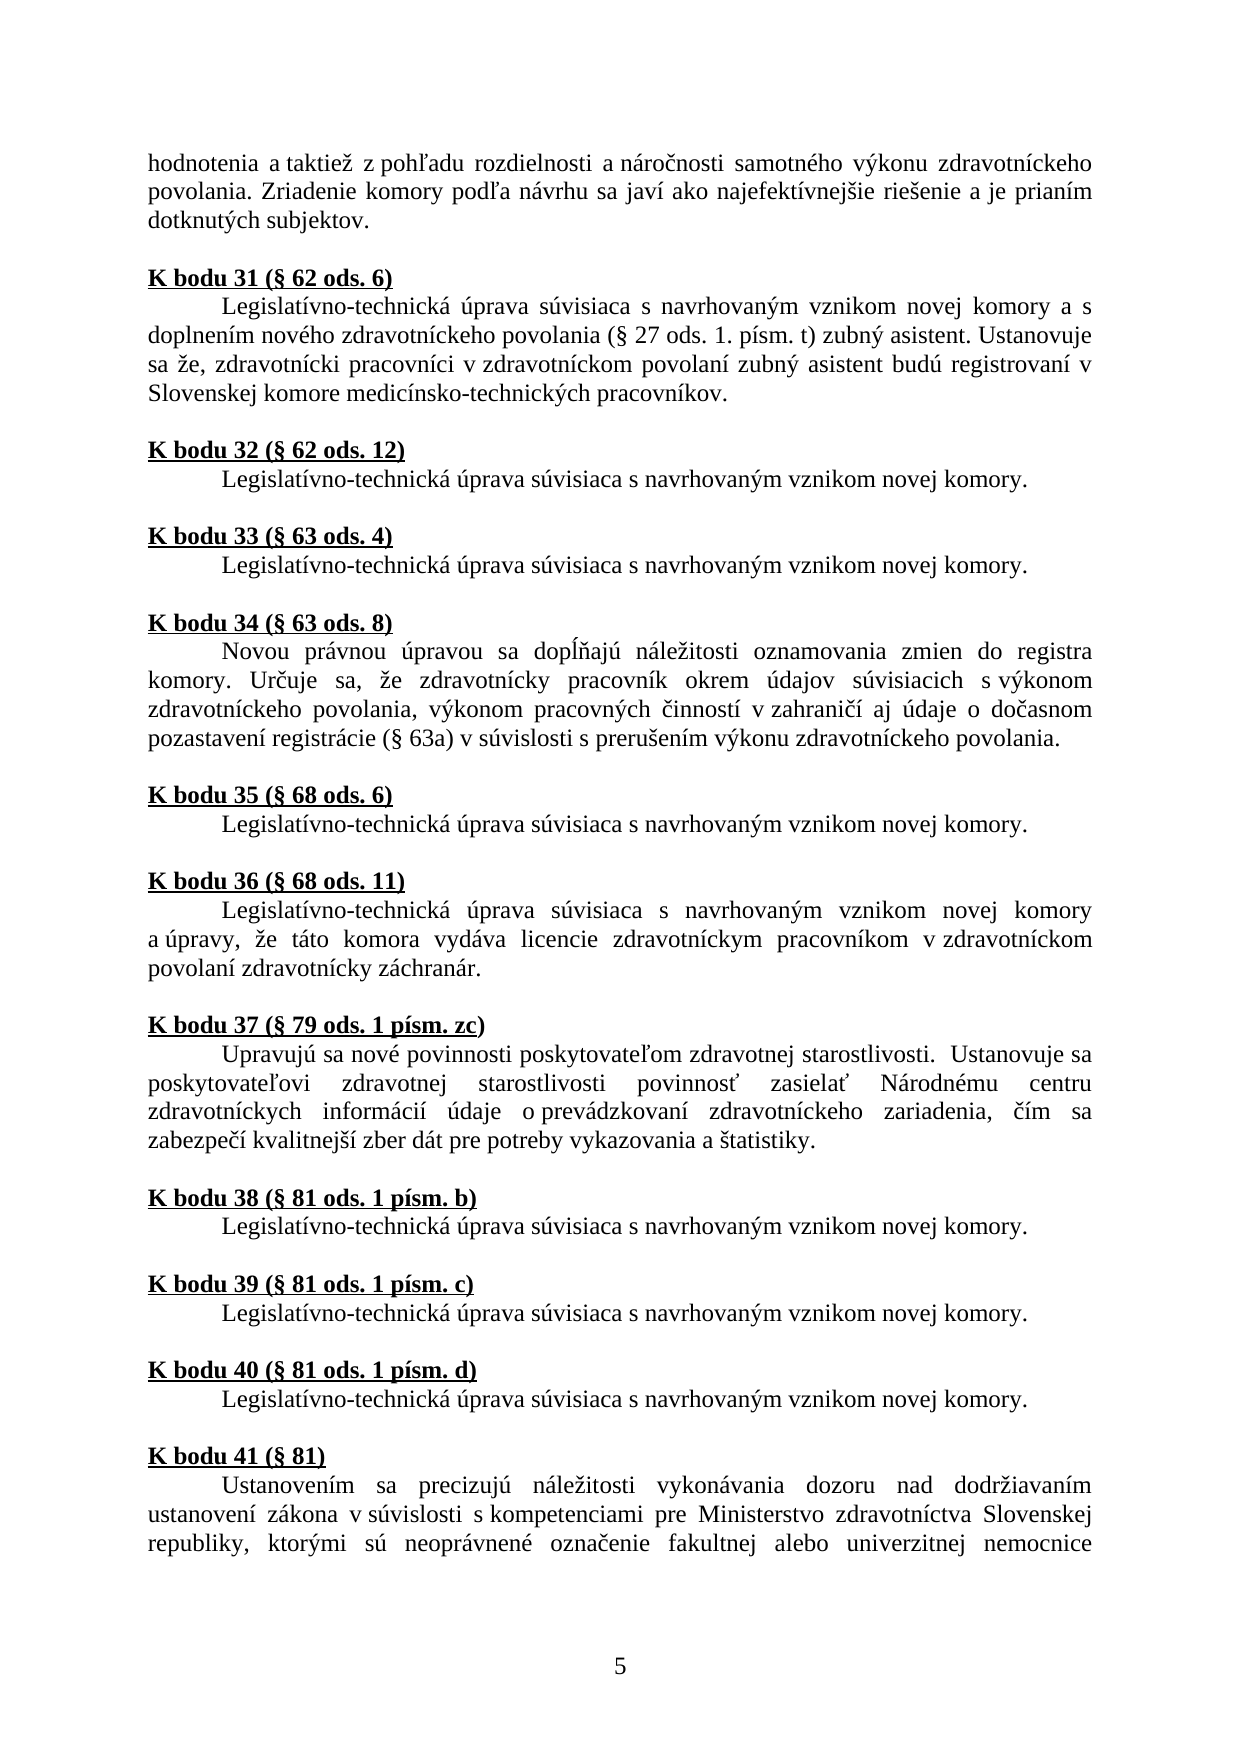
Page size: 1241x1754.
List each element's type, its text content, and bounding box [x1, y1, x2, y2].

text Legislatívno-technická úprava súvisiaca s navrhovaným vznikom novej komory. [148, 1298, 1093, 1326]
text K bodu 38 (§ 81 ods. 1 písm. b) [148, 1183, 1093, 1211]
text K bodu 33 (§ 63 ods. 4) [148, 521, 1093, 550]
text K bodu 32 (§ 62 ods. 12) [148, 435, 1093, 464]
text K bodu 35 (§ 68 ods. 6) [148, 780, 1093, 809]
text K bodu 39 (§ 81 ods. 1 písm. c) [148, 1269, 1093, 1298]
text K bodu 36 (§ 68 ods. 11) [148, 866, 1093, 895]
text Legislatívno-technická úprava súvisiaca s navrhovaným vznikom novej komory a s doplnením nového zdravotníckeho povolania (§ 27 ods. 1. písm. t) zubný asistent. Ustanovuje sa že, zdravotnícki pracovníci v zdravotníckom povolaní zubný asistent budú registrovaní v Slovenskej komore medicínsko-technických pracovníkov. [148, 291, 1093, 406]
text Legislatívno-technická úprava súvisiaca s navrhovaným vznikom novej komory a úpravy, že táto komora vydáva licencie zdravotníckym pracovníkom v zdravotníckom povolaní zdravotnícky záchranár. [148, 895, 1093, 981]
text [148, 1470, 1093, 1556]
text K bodu 40 (§ 81 ods. 1 písm. d) [148, 1355, 1093, 1384]
text K bodu 31 (§ 62 ods. 6) [148, 263, 1093, 291]
text K bodu 34 (§ 63 ods. 8) [148, 608, 1093, 636]
text Upravujú sa nové povinnosti poskytovateľom zdravotnej starostlivosti. Ustanovuje sa poskytovateľovi zdravotnej starostlivosti povinnosť zasielať Národnému centru zdravotníckych informácií údaje o prevádzkovaní zdravotníckeho zariadenia, čím sa zabezpečí kvalitnejší zber dát pre potreby vykazovania a štatistiky. [148, 1039, 1093, 1154]
text Novou právnou úpravou sa dopĺňajú náležitosti oznamovania zmien do registra komory. Určuje sa, že zdravotnícky pracovník okrem údajov súvisiacich s výkonom zdravotníckeho povolania, výkonom pracovných činností v zahraničí aj údaje o dočasnom pozastavení registrácie (§ 63a) v súvislosti s prerušením výkonu zdravotníckeho povolania. [148, 636, 1093, 751]
text Legislatívno-technická úprava súvisiaca s navrhovaným vznikom novej komory. [148, 1384, 1093, 1413]
text Legislatívno-technická úprava súvisiaca s navrhovaným vznikom novej komory. [148, 1211, 1093, 1240]
text K bodu 37 (§ 79 ods. 1 písm. zc) [148, 1010, 1093, 1039]
text Legislatívno-technická úprava súvisiaca s navrhovaným vznikom novej komory. [148, 809, 1093, 838]
text Legislatívno-technická úprava súvisiaca s navrhovaným vznikom novej komory. [148, 464, 1093, 493]
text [148, 148, 1093, 234]
text Legislatívno-technická úprava súvisiaca s navrhovaným vznikom novej komory. [148, 550, 1093, 579]
text K bodu 41 (§ 81) [148, 1441, 1093, 1470]
